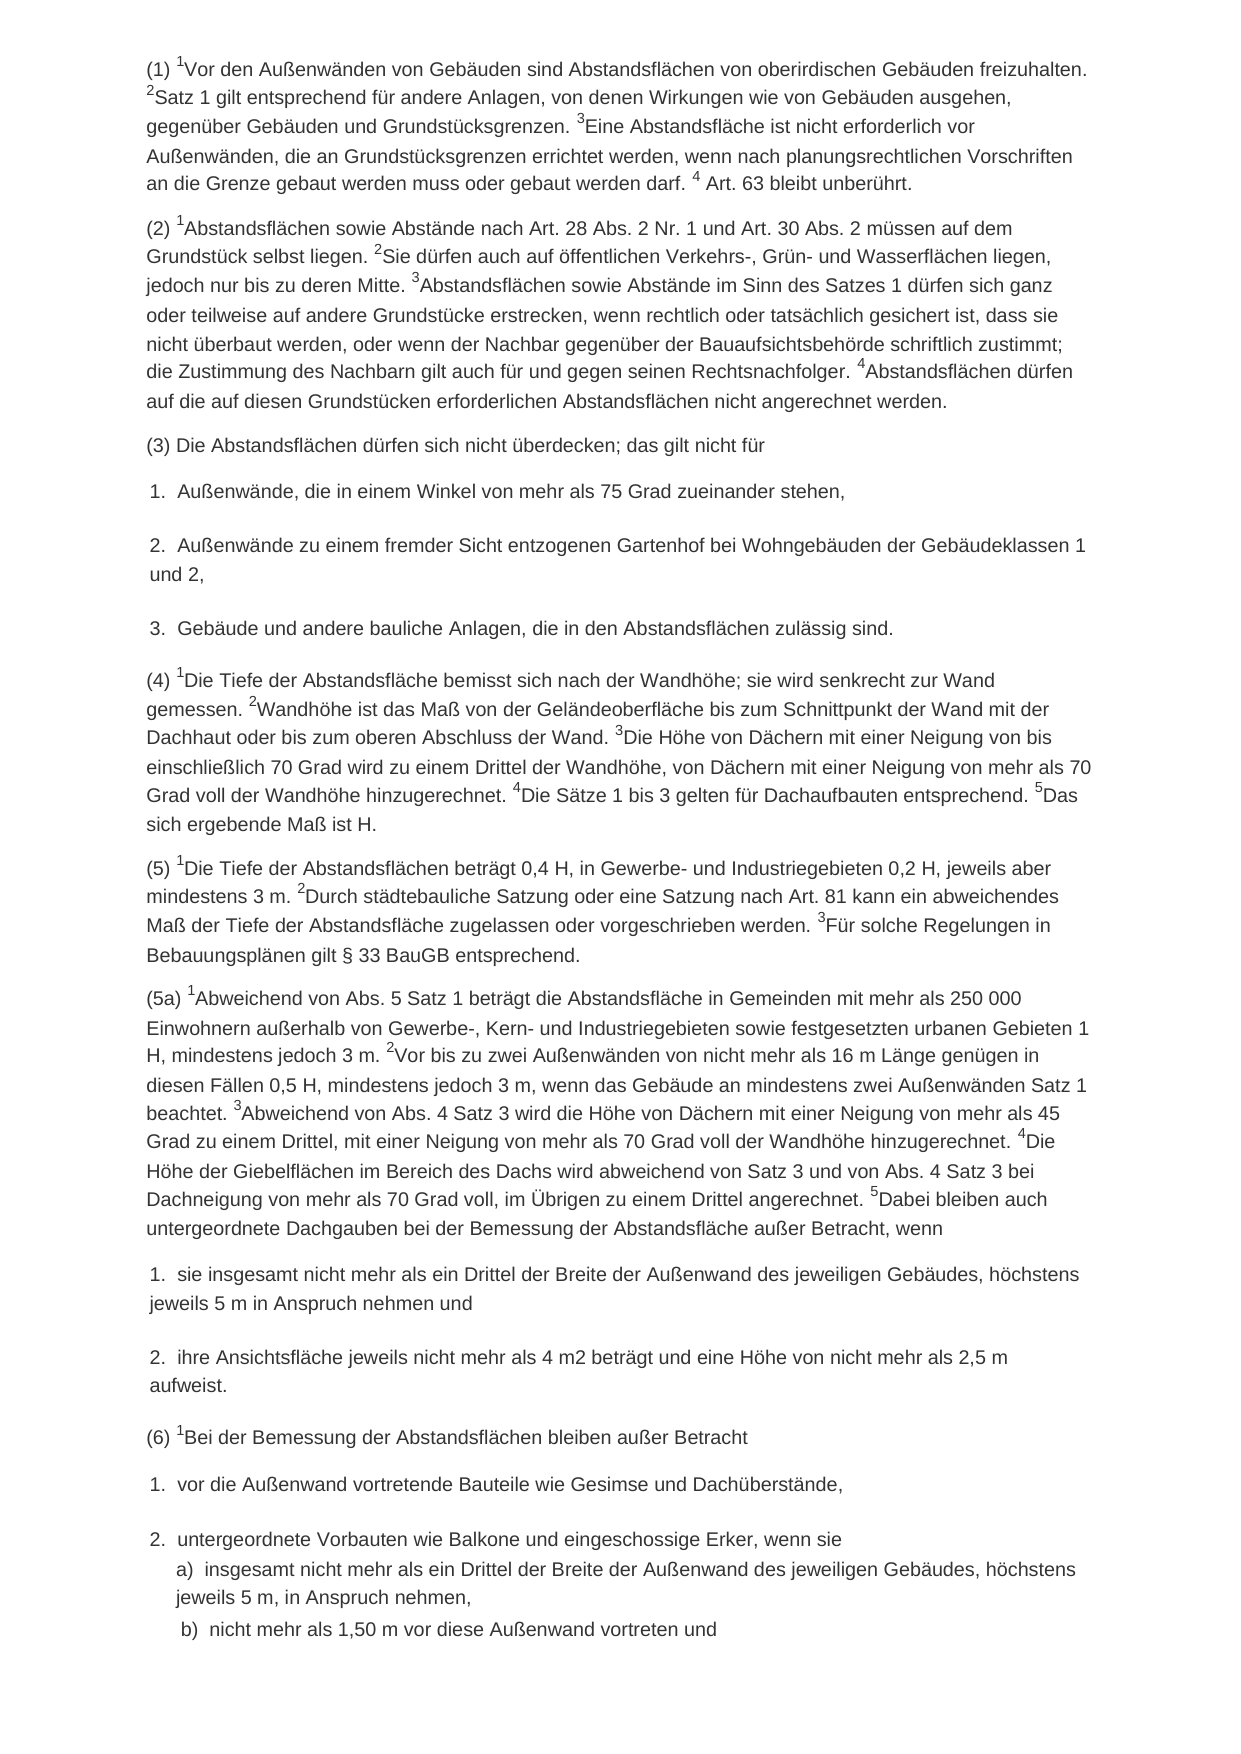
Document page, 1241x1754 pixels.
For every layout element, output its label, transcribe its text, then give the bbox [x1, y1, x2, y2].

table_header 3. Gebäude und andere bauliche Anlagen, die in den Abstandsflächen zulässig sind. [146, 610, 904, 641]
table_header 1. sie insgesamt nicht mehr als ein Drittel der Breite der Außenwand des jeweiligen Gebäudes, höchstens jeweils 5 m in Anspruch nehmen und [146, 1256, 1094, 1316]
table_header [146, 1520, 1094, 1651]
text (3) Die Abstandsflächen dürfen sich nicht überdecken; das gilt nicht für [146, 428, 1094, 457]
text (6) 1Bei der Bemessung der Abstandsflächen bleiben außer Betracht [146, 1421, 1094, 1450]
table_header 1. vor die Außenwand vortretende Bauteile wie Gesimse und Dachüberstände, [146, 1466, 853, 1497]
text (5) 1Die Tiefe der Abstandsflächen beträgt 0,4 H, in Gewerbe- und Industriegebieten 0,2 H, jeweils aber mindestens 3 m. 2Durch städtebauliche Satzung oder eine Satzung nach Art. 81 kann ein abweichendes Maß der Tiefe der Abstandsfläche zugelassen oder vorgeschrieben werden. 3Für solche Regelungen in Bebauungsplänen gilt § 33 BauGB entsprechend. [146, 852, 1094, 966]
text (1) 1Vor den Außenwänden von Gebäuden sind Abstandsflächen von oberirdischen Gebäuden freizuhalten. 2Satz 1 gilt entsprechend für andere Anlagen, von denen Wirkungen wie von Gebäuden ausgehen, gegenüber Gebäuden und Grundstücksgrenzen. 3Eine Abstandsfläche ist nicht erforderlich vor Außenwänden, die an Grundstücksgrenzen errichtet werden, wenn nach planungsrechtlichen Vorschriften an die Grenze gebaut werden muss oder gebaut werden darf. 4 Art. 63 bleibt unberührt. [146, 53, 1094, 196]
text (5a) 1Abweichend von Abs. 5 Satz 1 beträgt die Abstandsfläche in Gemeinden mit mehr als 250 000 Einwohnern außerhalb von Gewerbe-, Kern- und Industriegebieten sowie festgesetzten urbanen Gebieten 1 H, mindestens jedoch 3 m. 2Vor bis zu zwei Außenwänden von nicht mehr als 16 m Länge genügen in diesen Fällen 0,5 H, mindestens jedoch 3 m, wenn das Gebäude an mindestens zwei Außenwänden Satz 1 beachtet. 3Abweichend von Abs. 4 Satz 3 wird die Höhe von Dächern mit einer Neigung von mehr als 45 Grad zu einem Drittel, mit einer Neigung von mehr als 70 Grad voll der Wandhöhe hinzugerechnet. 4Die Höhe der Giebelflächen im Bereich des Dachs wird abweichend von Satz 3 und von Abs. 4 Satz 3 bei Dachneigung von mehr als 70 Grad voll, im Übrigen zu einem Drittel angerechnet. 5Dabei bleiben auch untergeordnete Dachgauben bei der Bemessung der Abstandsfläche außer Betracht, wenn [146, 982, 1094, 1240]
text (2) 1Abstandsflächen sowie Abstände nach Art. 28 Abs. 2 Nr. 1 und Art. 30 Abs. 2 müssen auf dem Grundstück selbst liegen. 2Sie dürfen auch auf öffentlichen Verkehrs-, Grün- und Wasserflächen liegen, jedoch nur bis zu deren Mitte. 3Abstandsflächen sowie Abstände im Sinn des Satzes 1 dürfen sich ganz oder teilweise auf andere Grundstücke erstrecken, wenn rechtlich oder tatsächlich gesichert ist, dass sie nicht überbaut werden, oder wenn der Nachbar gegenüber der Bauaufsichtsbehörde schriftlich zustimmt; die Zustimmung des Nachbarn gilt auch für und gegen seinen Rechtsnachfolger. 4Abstandsflächen dürfen auf die auf diesen Grundstücken erforderlichen Abstandsflächen nicht angerechnet werden. [146, 212, 1094, 412]
text (4) 1Die Tiefe der Abstandsfläche bemisst sich nach der Wandhöhe; sie wird senkrecht zur Wand gemessen. 2Wandhöhe ist das Maß von der Geländeoberfläche bis zum Schnittpunkt der Wand mit der Dachhaut oder bis zum oberen Abschluss der Wand. 3Die Höhe von Dächern mit einer Neigung von bis einschließlich 70 Grad wird zu einem Drittel der Wandhöhe, von Dächern mit einer Neigung von mehr als 70 Grad voll der Wandhöhe hinzugerechnet. 4Die Sätze 1 bis 3 gelten für Dachaufbauten entsprechend. 5Das sich ergebende Maß ist H. [146, 664, 1094, 836]
table_header 1. Außenwände, die in einem Winkel von mehr als 75 Grad zueinander stehen, [146, 472, 855, 504]
table_header 2. ihre Ansichtsfläche jeweils nicht mehr als 4 m2 beträgt und eine Höhe von nicht mehr als 2,5 m aufweist. [146, 1339, 1094, 1399]
table_header 2. Außenwände zu einem fremder Sicht entzogenen Gartenhof bei Wohngebäuden der Gebäudeklassen 1 und 2, [146, 527, 1094, 587]
